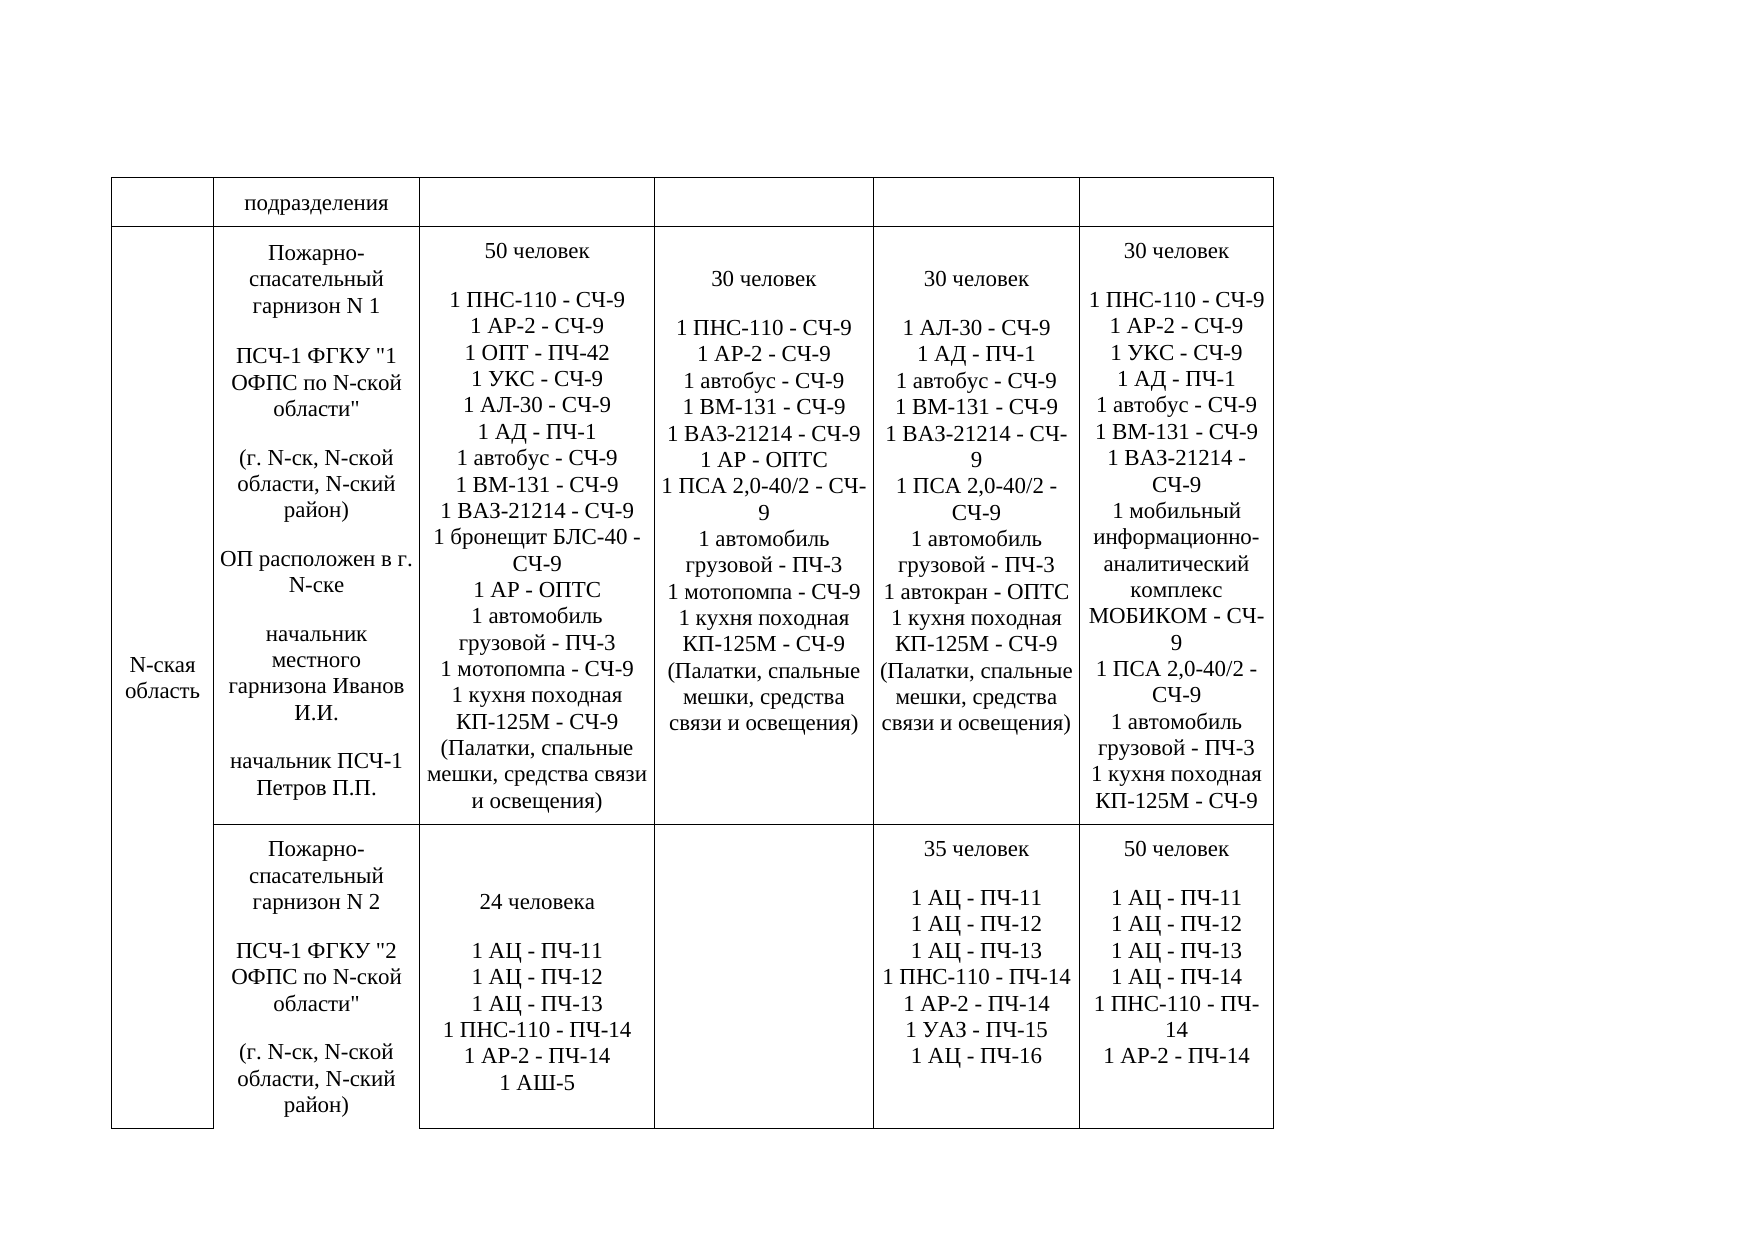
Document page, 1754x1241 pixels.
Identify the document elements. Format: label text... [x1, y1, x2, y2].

table_cell ОП расположен в г. N-ске [214, 533, 419, 608]
table_cell 1 ПНС-110 - СЧ-9 1 АР-2 - СЧ-9 1 автобус - СЧ-9 1 ВМ-131 - СЧ-9 1 ВАЗ-21214 - СЧ-9 1 АР - ОПТС 1 ПСА 2,0-40/2 - СЧ-9 1 автомобиль грузовой - ПЧ-3 1 мотопомпа - СЧ-9 1 кухня походная КП-125М - СЧ-9 (Палатки, спальные мешки, средства связи и освещения) [655, 303, 873, 824]
table_cell начальник ПСЧ-1 Петров П.П. [214, 736, 419, 824]
table_cell 1 ПНС-110 - СЧ-9 1 АР-2 - СЧ-9 1 ОПТ - ПЧ-42 1 УКС - СЧ-9 1 АЛ-30 - СЧ-9 1 АД - ПЧ-1 1 автобус - СЧ-9 1 ВМ-131 - СЧ-9 1 ВАЗ-21214 - СЧ-9 1 бронещит БЛС-40 - СЧ-9 1 АР - ОПТС 1 автомобиль грузовой - ПЧ-3 1 мотопомпа - СЧ-9 1 кухня походная КП-125М - СЧ-9 (Палатки, спальные мешки, средства связи и освещения) [420, 275, 654, 824]
table_cell 50 человек [1080, 825, 1273, 872]
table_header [655, 178, 873, 226]
table_cell ПСЧ-1 ФГКУ "1 ОФПС по N-ской области" [214, 331, 419, 432]
table_cell 30 человек [874, 227, 1079, 302]
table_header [1080, 178, 1273, 226]
table_cell N-ская область [112, 227, 213, 1128]
table_cell Пожарно-спасательный гарнизон N 1 [214, 227, 419, 331]
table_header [874, 178, 1079, 226]
table_cell 1 АЦ - ПЧ-11 1 АЦ - ПЧ-12 1 АЦ - ПЧ-13 1 ПНС-110 - ПЧ-14 1 АР-2 - ПЧ-14 1 АШ-5 1 АСО-12 ПЧ-14 АЛГ-30 (131) - ПЧ-14 1 АЦ-40 ПХ - ПЧ-42 1 АВ-40 - ПЧ-40 (Палатки, спальные мешки, средства связи и освещения) [420, 925, 654, 1128]
table_cell 1 ПНС-110 - СЧ-9 1 АР-2 - СЧ-9 1 УКС - СЧ-9 1 АД - ПЧ-1 1 автобус - СЧ-9 1 ВМ-131 - СЧ-9 1 ВАЗ-21214 - СЧ-9 1 мобильный информационно-аналитический комплекс МОБИКОМ - СЧ-9 1 ПСА 2,0-40/2 - СЧ-9 1 автомобиль грузовой - ПЧ-3 1 кухня походная КП-125М - СЧ-9 [1080, 275, 1273, 824]
table_cell 30 человек [1080, 227, 1273, 274]
table_cell 1 АЦ - ПЧ-11 1 АЦ - ПЧ-12 1 АЦ - ПЧ-13 1 ПНС-110 - ПЧ-14 1 АР-2 - ПЧ-14 1 УАЗ - ПЧ-15 1 АЦ - ПЧ-16 1 ПНС-110 - ПЧ-16 1 АР-2 - ПЧ-16 1 мотопомпа - ПЧ-16 1 оперативный автомобиль - ПЧ-16 (Палатки, спальные мешки, средства связи и освещения) [874, 873, 1079, 1128]
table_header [112, 178, 213, 226]
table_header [420, 178, 654, 226]
table_cell 1 АЛ-30 - СЧ-9 1 АД - ПЧ-1 1 автобус - СЧ-9 1 ВМ-131 - СЧ-9 1 ВАЗ-21214 - СЧ-9 1 ПСА 2,0-40/2 - СЧ-9 1 автомобиль грузовой - ПЧ-3 1 автокран - ОПТС 1 кухня походная КП-125М - СЧ-9 (Палатки, спальные мешки, средства связи и освещения) [874, 303, 1079, 824]
table_cell [655, 825, 873, 1128]
table_cell (г. N-ск, N-ской области, N-ский район) [214, 1027, 419, 1128]
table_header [214, 178, 419, 226]
table_cell начальник местного гарнизона Иванов И.И. [214, 608, 419, 736]
table_cell 35 человек [874, 825, 1079, 872]
table_cell 1 АЦ - ПЧ-11 1 АЦ - ПЧ-12 1 АЦ - ПЧ-13 1 АЦ - ПЧ-14 1 ПНС-110 - ПЧ-14 1 АР-2 - ПЧ-14 1 АШ-5 - ПЧ-3 1 АСО-12 - ПЧ-14 1 АВ-40 - ПЧ-40 4 АЦ - ПЧ-42, 43 4 АЦ - ПЧ-39 (Палатки, спальные мешки, средства связи и освещения) [1080, 873, 1273, 1128]
table_cell 50 человек [420, 227, 654, 274]
table_cell 24 человека [420, 825, 654, 925]
table_cell 30 человек [655, 227, 873, 302]
table_cell Пожарно-спасательный гарнизон N 2 [214, 825, 419, 925]
table_cell (г. N-ск, N-ской области, N-ский район) [214, 432, 419, 533]
table_cell ПСЧ-1 ФГКУ "2 ОФПС по N-ской области" [214, 925, 419, 1027]
